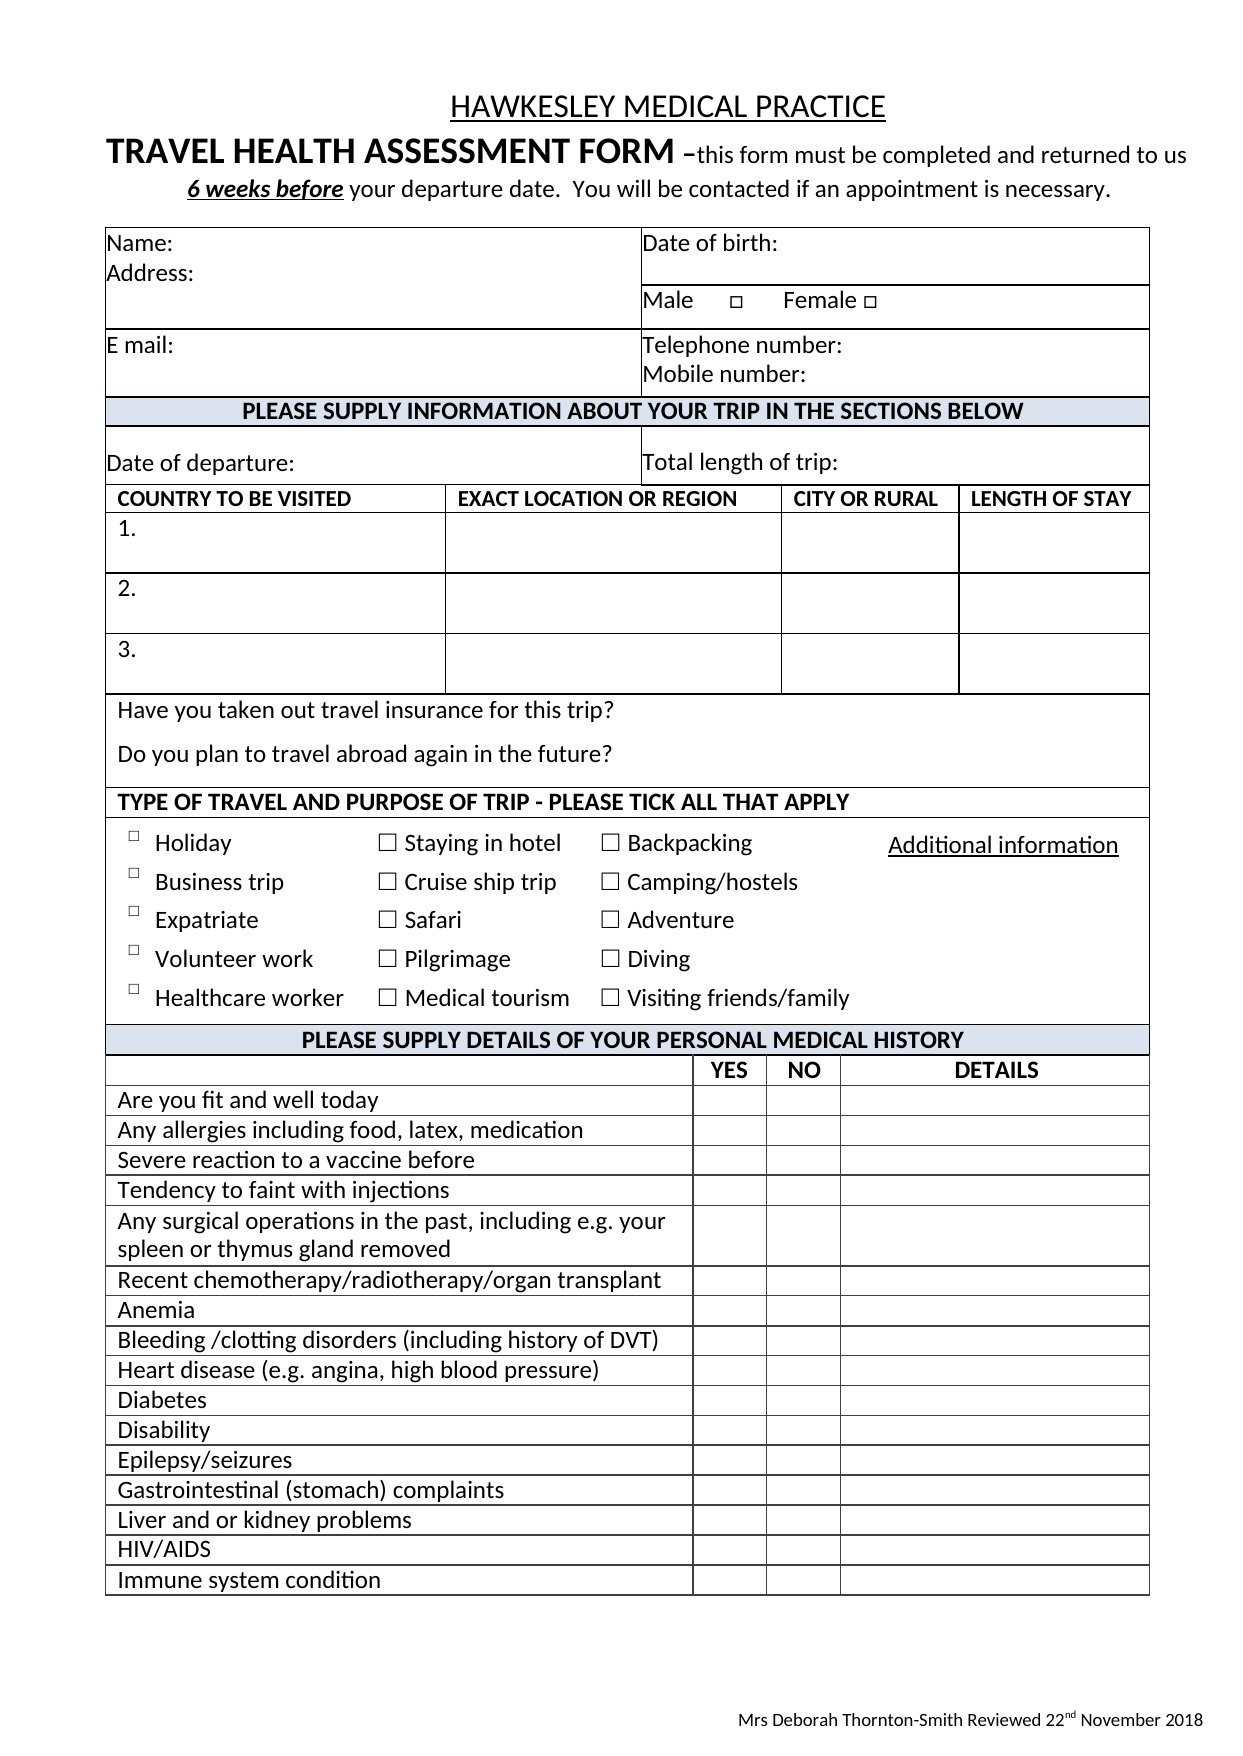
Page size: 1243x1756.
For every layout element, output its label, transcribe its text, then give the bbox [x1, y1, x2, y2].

table_cell [767, 1267, 840, 1295]
table_cell Disability [106, 1416, 692, 1444]
table_cell [694, 1386, 766, 1414]
table_cell [841, 1446, 1149, 1474]
table_cell Liver and or kidney problems [106, 1506, 692, 1534]
table_cell LENGTH OF STAY [960, 486, 1149, 512]
table_cell [841, 1146, 1149, 1174]
text 6 weeks before your departure date. You will be contacted if an appointment is necessary. [94, 173, 1199, 203]
table_cell [767, 1327, 840, 1355]
table_cell [694, 1206, 766, 1265]
table_cell [694, 1327, 766, 1355]
table_cell Bleeding /clotting disorders (including history of DVT) [106, 1327, 692, 1355]
table_cell [960, 634, 1149, 693]
table_cell 1. [106, 513, 445, 572]
table_cell [782, 634, 958, 693]
table_cell Epilepsy/seizures [106, 1446, 692, 1474]
table_cell 2. [106, 574, 445, 633]
table_cell [694, 1446, 766, 1474]
table_cell PLEASE SUPPLY DETAILS OF YOUR PERSONAL MEDICAL HISTORY [106, 1025, 1149, 1054]
table_cell Date of departure: [106, 427, 641, 484]
table_cell [694, 1296, 766, 1325]
table_cell [782, 513, 958, 572]
table_cell [767, 1146, 840, 1174]
table_cell [841, 1206, 1149, 1265]
table_cell [694, 1566, 766, 1594]
table_cell NO [767, 1056, 840, 1085]
table_cell [767, 1356, 840, 1385]
table_cell Are you fit and well today [106, 1086, 692, 1114]
table_cell Immune system condition [106, 1566, 692, 1594]
table_cell [694, 1536, 766, 1564]
table_cell [694, 1476, 766, 1504]
table_cell Diabetes [106, 1386, 692, 1414]
table_cell [767, 1536, 840, 1564]
table_cell [106, 1056, 692, 1085]
table_cell [694, 1506, 766, 1534]
table_cell [841, 1176, 1149, 1204]
table_cell Anemia [106, 1296, 692, 1325]
table_cell Male □ Female □ [642, 286, 1149, 328]
table_cell [841, 1536, 1149, 1564]
table_cell [767, 1506, 840, 1534]
table_cell Severe reaction to a vaccine before [106, 1146, 692, 1174]
table_cell [841, 1296, 1149, 1325]
table_cell [767, 1296, 840, 1325]
table_cell [767, 1566, 840, 1594]
table_cell DETAILS [841, 1056, 1149, 1085]
table_cell [694, 1146, 766, 1174]
table_cell HIV/AIDS [106, 1536, 692, 1564]
table_cell [767, 1476, 840, 1504]
table_cell [694, 1176, 766, 1204]
table_cell [841, 1506, 1149, 1534]
table_cell [841, 1386, 1149, 1414]
table_cell [767, 1416, 840, 1444]
table_cell E mail: [106, 330, 641, 396]
table_cell Holiday □ Staying in hotel □ Backpacking Additional information Business trip □ Cruise ship trip □ Camping/hostels Expatriate □ Safari □ Adventure Volunteer work □ Pilgrimage □ Diving Healthcare worker □ Medical tourism □ Visiting friends/family [106, 818, 1149, 1024]
text HAWKESLEY MEDICAL PRACTICE [137, 86, 1199, 126]
table_header Date of birth: [642, 228, 1149, 284]
table_cell [841, 1116, 1149, 1144]
table_cell Heart disease (e.g. angina, high blood pressure) [106, 1356, 692, 1385]
table_cell [446, 574, 781, 633]
table_cell Gastrointestinal (stomach) complaints [106, 1476, 692, 1504]
table_cell Total length of trip: [642, 427, 1149, 484]
table_cell [960, 574, 1149, 633]
table_cell [767, 1176, 840, 1204]
table_cell EXACT LOCATION OR REGION [446, 485, 781, 512]
table_cell [694, 1116, 766, 1144]
table_cell Recent chemotherapy/radiotherapy/organ transplant [106, 1267, 692, 1295]
table_cell CITY OR RURAL [782, 486, 958, 512]
table_cell PLEASE SUPPLY INFORMATION ABOUT YOUR TRIP IN THE SECTIONS BELOW [106, 398, 1149, 425]
table_cell Telephone number: Mobile number: [642, 330, 1149, 396]
table_cell [767, 1116, 840, 1144]
table_cell [841, 1267, 1149, 1295]
table_cell Any allergies including food, latex, medication [106, 1116, 692, 1144]
table_cell [767, 1206, 840, 1265]
table_cell [841, 1356, 1149, 1385]
table_cell TYPE OF TRAVEL AND PURPOSE OF TRIP - PLEASE TICK ALL THAT APPLY [106, 788, 1149, 817]
table_cell Have you taken out travel insurance for this trip? Do you plan to travel abroad again in the future? [106, 695, 1149, 787]
table_cell [694, 1416, 766, 1444]
table_cell Any surgical operations in the past, including e.g. your spleen or thymus gland removed [106, 1206, 692, 1265]
table_cell [767, 1446, 840, 1474]
table_cell [841, 1327, 1149, 1355]
table_cell [767, 1086, 840, 1114]
table_cell [841, 1416, 1149, 1444]
table_cell [782, 574, 958, 633]
table_cell [694, 1086, 766, 1114]
table_cell [694, 1267, 766, 1295]
text TRAVEL HEALTH ASSESSMENT FORM –this form must be completed and returned to us [94, 127, 1199, 172]
table_cell [841, 1566, 1149, 1594]
table_cell [841, 1086, 1149, 1114]
table_cell Tendency to faint with injections [106, 1176, 692, 1204]
table_header Name: Address: [106, 228, 641, 328]
table_cell [446, 634, 781, 693]
table_cell [960, 513, 1149, 572]
table_cell YES [694, 1056, 766, 1085]
table_cell COUNTRY TO BE VISITED [106, 485, 445, 512]
table_cell 3. [106, 634, 445, 693]
table_cell [446, 513, 781, 572]
table_cell [841, 1476, 1149, 1504]
table_cell [694, 1356, 766, 1385]
table_cell [767, 1386, 840, 1414]
